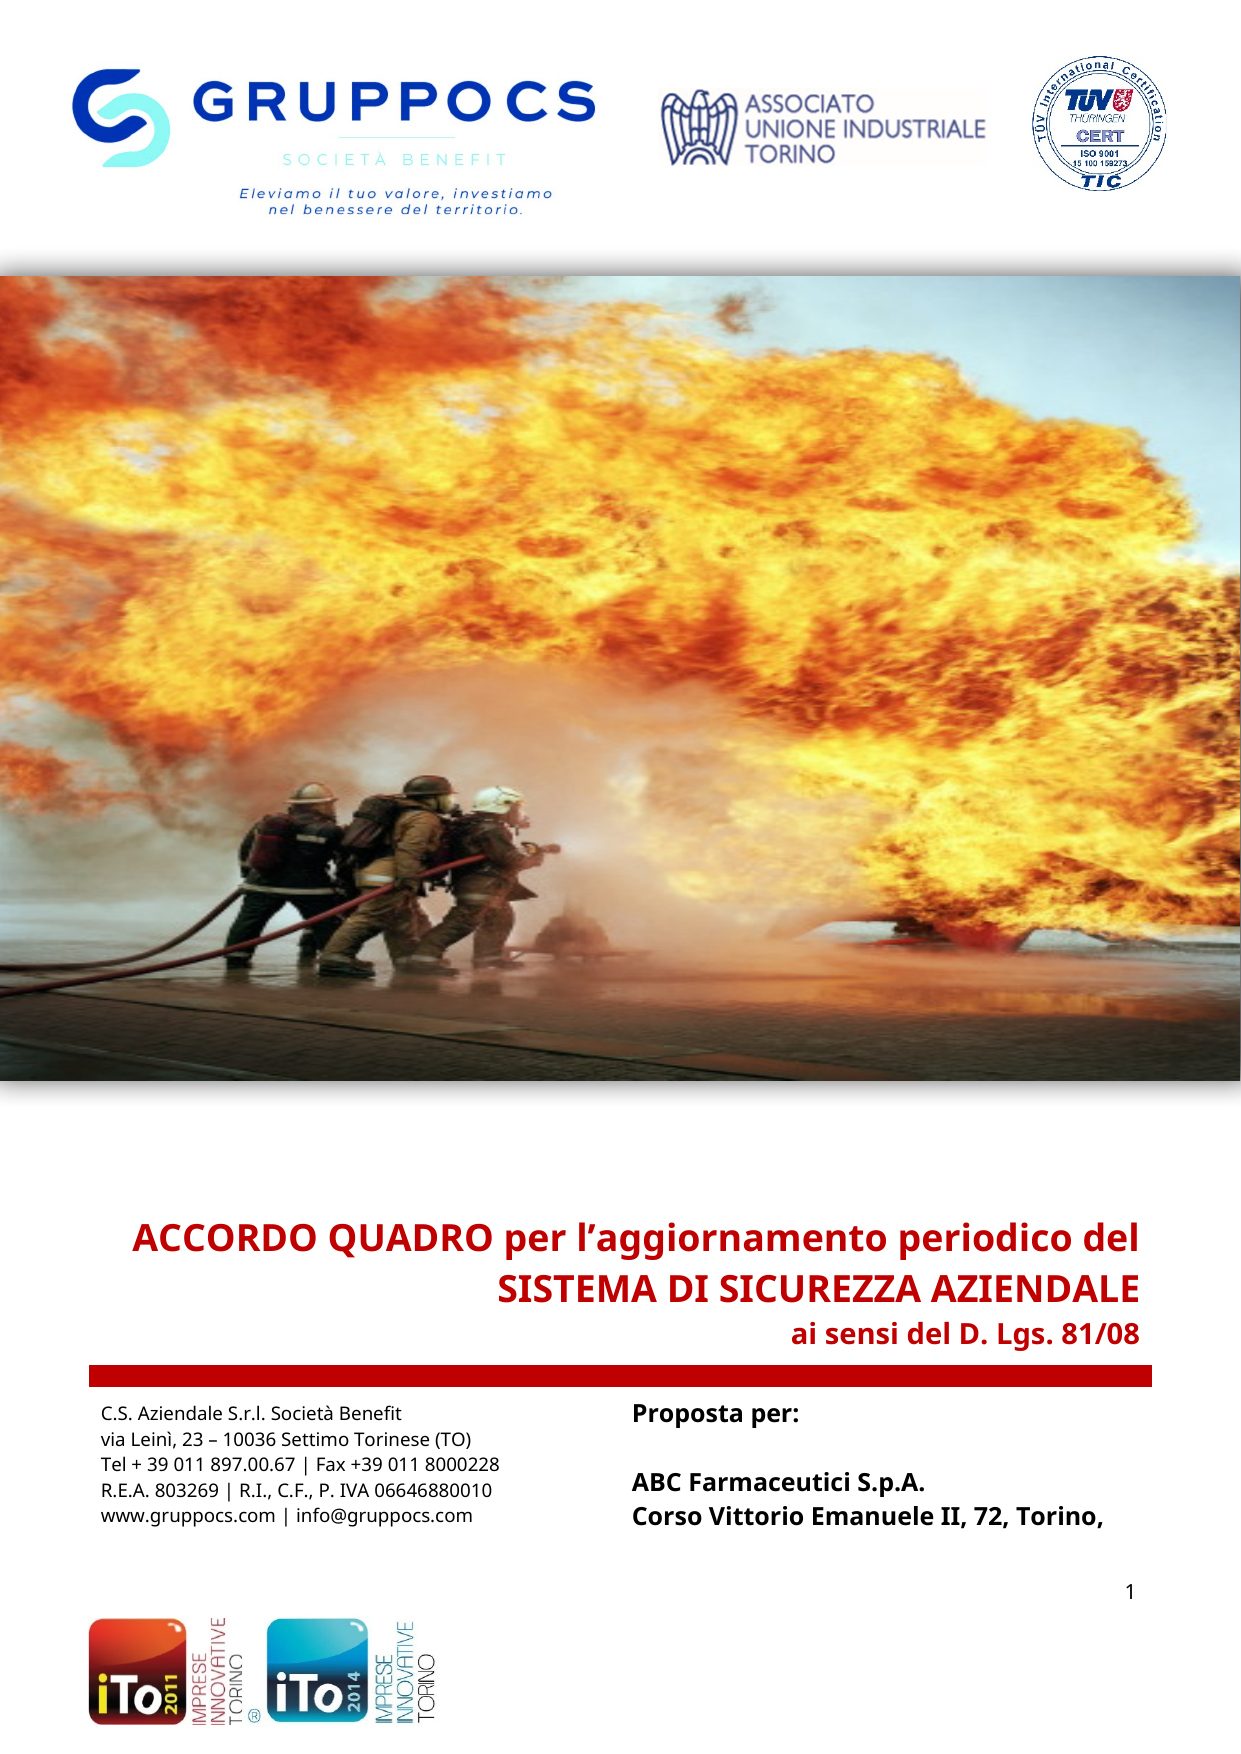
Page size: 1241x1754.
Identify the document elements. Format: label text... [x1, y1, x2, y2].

table_cell [89, 1365, 1152, 1387]
table_cell Proposta per: ABC Farmaceutici S.p.A. Corso Vittorio Emanuele II, 72, Torino, Torino, 10121, Italia C.a. Martina Savastano [620, 1388, 1152, 1541]
picture [0, 276, 1241, 1081]
picture [1032, 56, 1167, 191]
picture [59, 54, 611, 233]
table_header ACCORDO QUADRO per l’aggiornamento periodico del SISTEMA DI SICUREZZA AZIENDALE ai sensi del D. Lgs. 81/08 [89, 1199, 1152, 1365]
picture [88, 1605, 443, 1730]
picture [657, 88, 988, 166]
